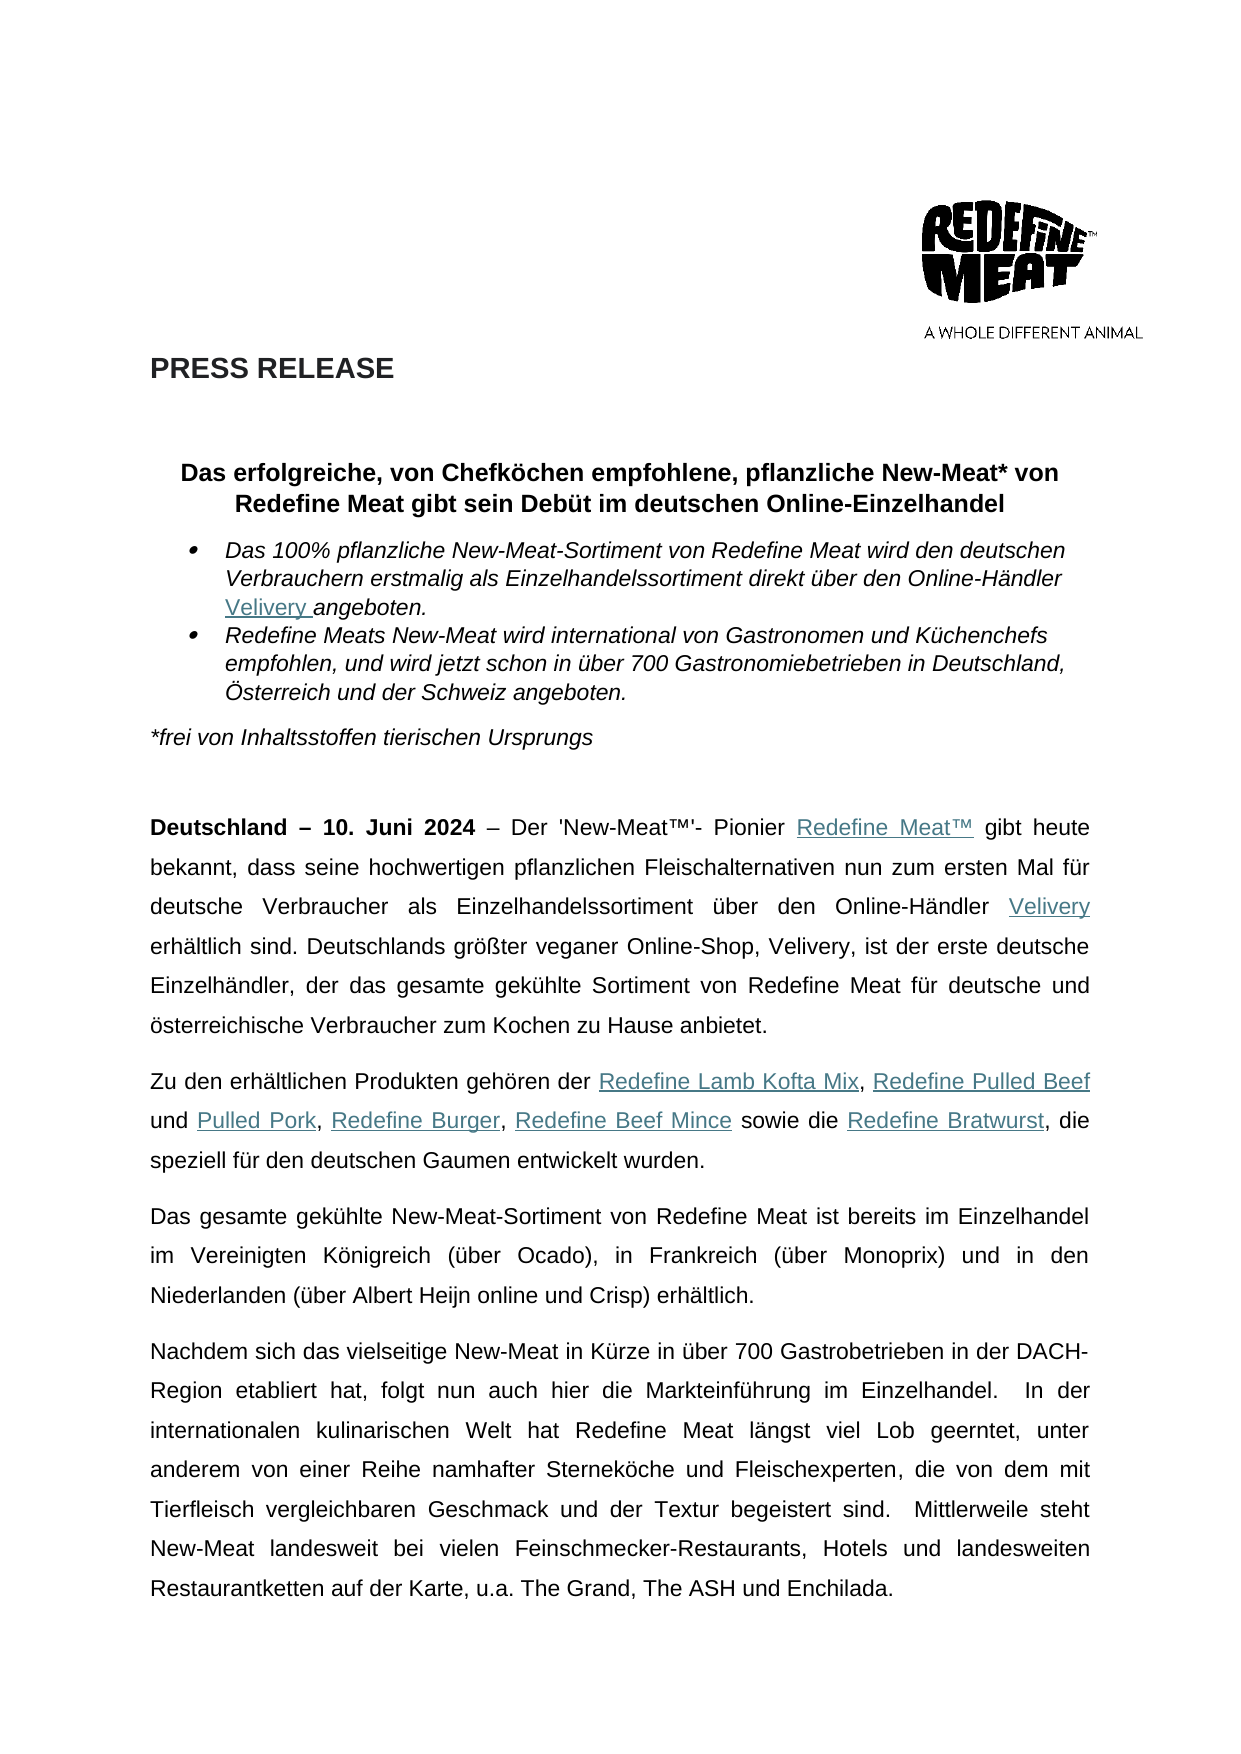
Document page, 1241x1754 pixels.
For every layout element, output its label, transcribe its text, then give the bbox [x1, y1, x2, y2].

list Redefine Meats New-Meat wird international von Gastronomen und Küchenchefs empfohlen, und wird jetzt schon in über 700 Gastronomiebetrieben in Deutschland, Österreich und der Schweiz angeboten. [187, 622, 1090, 705]
text Das gesamte gekühlte New-Meat-Sortiment von Redefine Meat ist bereits im Einzelhandel im Vereinigten Königreich (über Ocado), in Frankreich (über Monoprix) und in den Niederlanden (über Albert Heijn online und Crisp) erhältlich. [150, 1203, 1090, 1308]
text *frei von Inhaltsstoffen tierischen Ursprungs [150, 724, 1090, 750]
text Nachdem sich das vielseitige New-Meat in Kürze in über 700 Gastrobetrieben in der DACH-Region etabliert hat, folgt nun auch hier die Markteinführung im Einzelhandel. In der internationalen kulinarischen Welt hat Redefine Meat längst viel Lob geerntet, unter anderem von einer Reihe namhafter Sterneköche und Fleischexperten, die von dem mit Tierfleisch vergleichbaren Geschmack und der Textur begeistert sind. Mittlerweile steht New-Meat landesweit bei vielen Feinschmecker-Restaurants, Hotels und landesweiten Restaurantketten auf der Karte, u.a. The Grand, The ASH und Enchilada. [150, 1443, 1090, 1601]
picture [920, 200, 1152, 341]
text Das erfolgreiche, von Chefköchen empfohlene, pflanzliche New-Meat* von Redefine Meat gibt sein Debüt im deutschen Online-Einzelhandel [150, 458, 1090, 518]
text Deutschland – 10. Juni 2024 – Der 'New-Meat™'- Pionier Redefine Meat™ gibt heute bekannt, dass seine hochwertigen pflanzlichen Fleischalternativen nun zum ersten Mal für deutsche Verbraucher als Einzelhandelssortiment über den Online-Händler Velivery erhältlich sind. Deutschlands größter veganer Online-Shop, Velivery, ist der erste deutsche Einzelhändler, der das gesamte gekühlte Sortiment von Redefine Meat für deutsche und österreichische Verbraucher zum Kochen zu Hause anbietet. [150, 814, 1090, 1038]
text PRESS RELEASE [150, 351, 1090, 385]
text Zu den erhältlichen Produkten gehören der Redefine Lamb Kofta Mix, Redefine Pulled Beef und Pulled Pork, Redefine Burger, Redefine Beef Mince sowie die Redefine Bratwurst, die speziell für den deutschen Gaumen entwickelt wurden. [150, 1068, 1090, 1173]
text Nachdem sich das vielseitige New-Meat in Kürze in über 700 Gastrobetrieben in der DACH-Region etabliert hat, folgt nun auch hier die Markteinführung im Einzelhandel. In der internationalen kulinarischen Welt hat Redefine Meat längst viel Lob geerntet, unter anderem von einer Reihe namhafter Sterneköche und Fleischexperten, die von dem mit Tierfleisch vergleichbaren Geschmack und der Textur begeistert sind. Mittlerweile steht New-Meat landesweit bei vielen Feinschmecker-Restaurants, Hotels und landesweiten Restaurantketten auf der Karte, u.a. The Grand, The ASH und Enchilada. [150, 1338, 1090, 1417]
list Das 100% pflanzliche New-Meat-Sortiment von Redefine Meat wird den deutschen Verbrauchern erstmalig als Einzelhandelssortiment direkt über den Online-Händler Velivery angeboten. [187, 537, 1090, 620]
